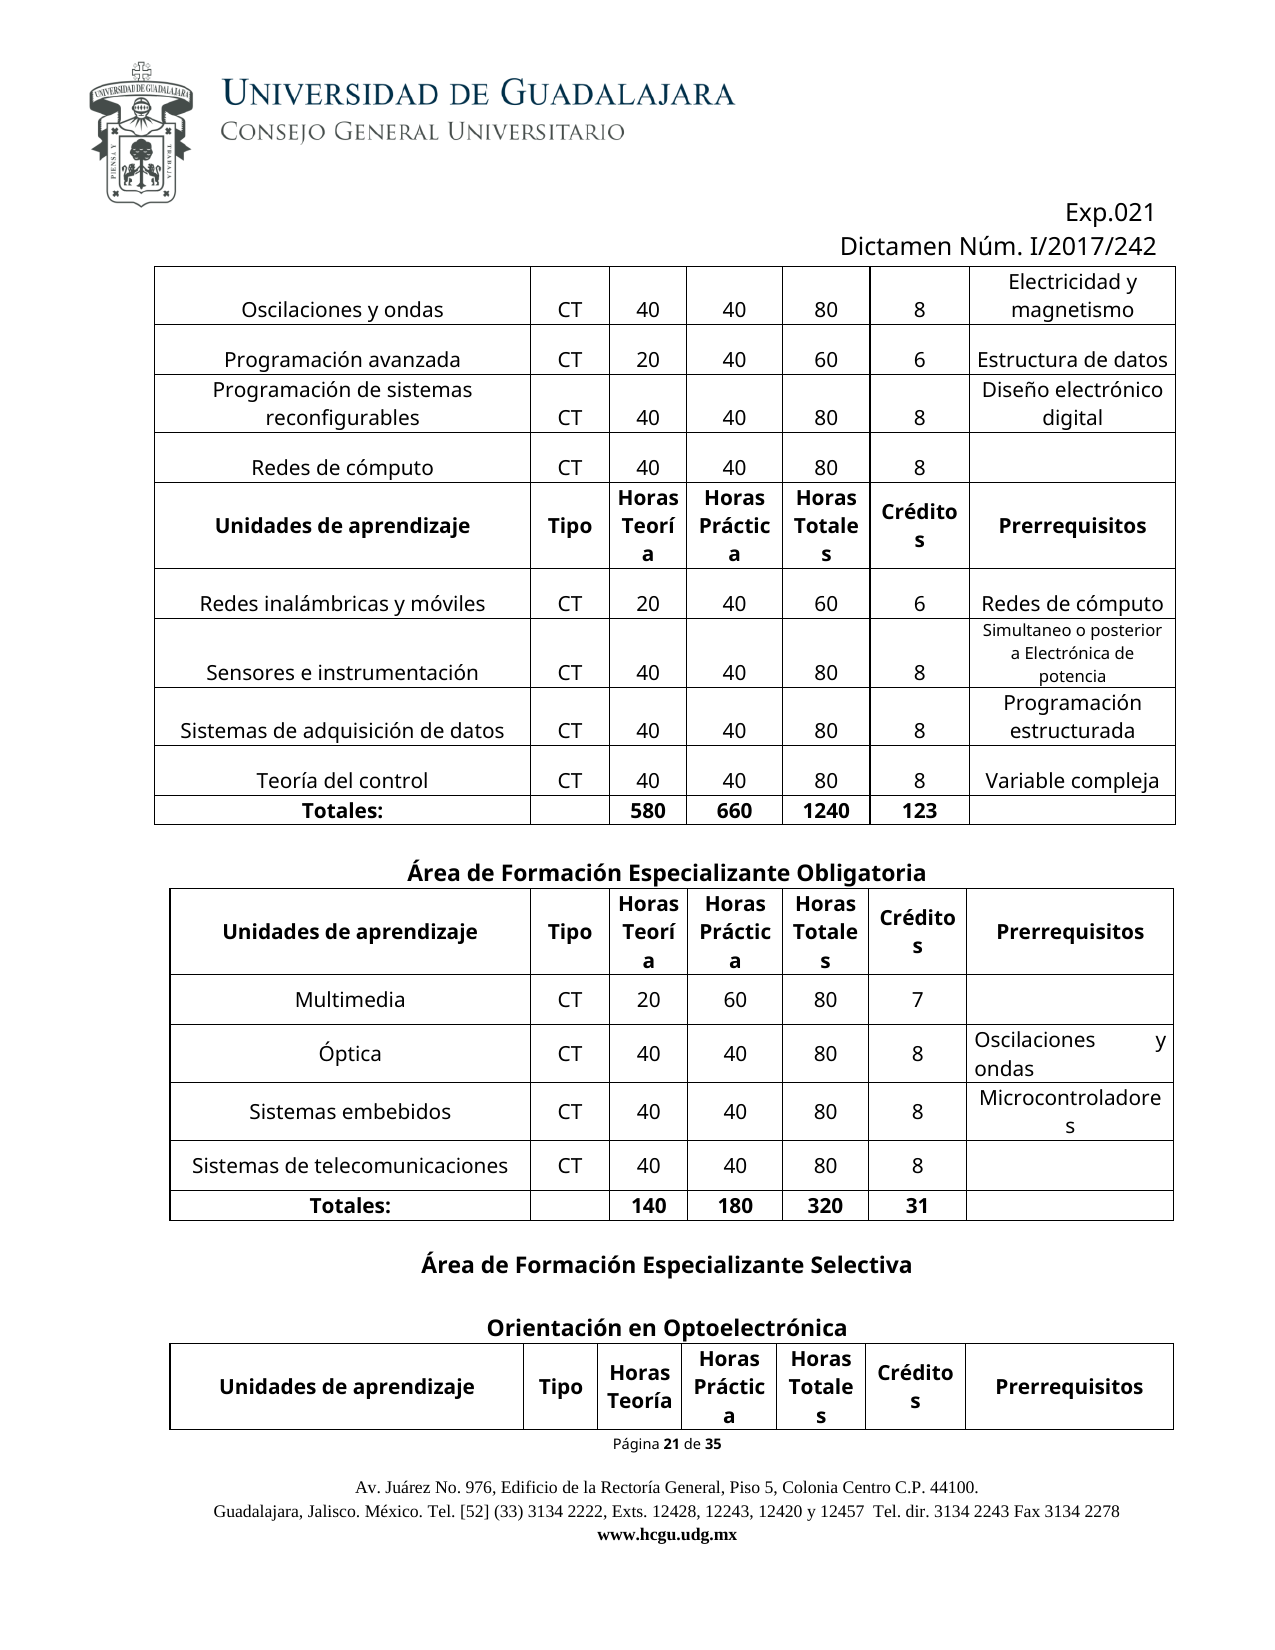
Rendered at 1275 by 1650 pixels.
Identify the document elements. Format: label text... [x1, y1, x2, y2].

table_cell 40 [687, 325, 782, 374]
table_cell CT [531, 375, 609, 432]
table_cell [967, 975, 1173, 1024]
table_cell 60 [783, 325, 869, 374]
table_cell 31 [869, 1191, 966, 1220]
table_cell 180 [688, 1191, 782, 1220]
table_cell 40 [687, 433, 782, 482]
table_cell 40 [687, 569, 782, 618]
table_header Tipo [531, 889, 609, 974]
table_cell 8 [871, 688, 969, 745]
table_cell Sistemas de telecomunicaciones [171, 1141, 530, 1190]
table_cell 20 [610, 569, 686, 618]
table_cell 80 [783, 688, 869, 745]
table_cell 40 [688, 1083, 782, 1140]
table_cell Unidades de aprendizaje [155, 483, 530, 568]
table_cell 8 [871, 375, 969, 432]
table_cell 8 [869, 1025, 966, 1082]
table_cell 80 [783, 619, 869, 687]
table_cell 8 [869, 1083, 966, 1140]
table_cell 80 [783, 1141, 868, 1190]
table_cell [967, 1141, 1173, 1190]
table_header Tipo [524, 1344, 597, 1429]
table_header Prerrequisitos [967, 889, 1173, 974]
text Área de Formación Especializante Selectiva [177, 1249, 1157, 1280]
table_cell Electricidad y magnetismo [970, 267, 1175, 324]
table_cell 40 [688, 1025, 782, 1082]
table_cell 40 [610, 688, 686, 745]
table_header Horas Teoría [610, 889, 687, 974]
picture [1, 1, 1274, 268]
table_cell CT [531, 619, 609, 687]
table_cell 80 [783, 267, 869, 324]
table_header Unidades de aprendizaje [171, 889, 530, 974]
table_header Horas Totales [777, 1344, 865, 1429]
table_cell 40 [610, 267, 686, 324]
table_cell 8 [871, 433, 969, 482]
table_cell Simultaneo o posterior a Electrónica de potencia [970, 619, 1175, 687]
table_cell Óptica [171, 1025, 530, 1082]
table_cell 80 [783, 746, 869, 795]
table_cell Totales: [171, 1191, 530, 1220]
table_cell 20 [610, 325, 686, 374]
table_cell Redes de cómputo [970, 569, 1175, 618]
table_cell CT [531, 325, 609, 374]
table_header Horas Práctica [682, 1344, 776, 1429]
table_cell CT [531, 746, 609, 795]
table_cell Créditos [871, 483, 969, 568]
table_header Horas Teoría [598, 1344, 681, 1429]
table_cell 40 [610, 1025, 687, 1082]
table_header Unidades de aprendizaje [171, 1344, 523, 1429]
table_cell Multimedia [171, 975, 530, 1024]
table_cell 80 [783, 433, 869, 482]
table_cell Sistemas embebidos [171, 1083, 530, 1140]
table_cell Diseño electrónico digital [970, 375, 1175, 432]
table_cell 40 [687, 746, 782, 795]
table_cell [967, 1191, 1173, 1220]
table_cell 8 [871, 267, 969, 324]
table_cell 6 [871, 569, 969, 618]
table_cell [531, 796, 609, 824]
table_cell 60 [688, 975, 782, 1024]
table_cell 40 [610, 375, 686, 432]
table_cell 40 [687, 375, 782, 432]
table_cell Redes de cómputo [155, 433, 530, 482]
table_cell 1240 [783, 796, 869, 824]
table_cell Sistemas de adquisición de datos [155, 688, 530, 745]
table_cell 20 [610, 975, 687, 1024]
table_cell Teoría del control [155, 746, 530, 795]
table_cell Microcontroladores [967, 1083, 1173, 1140]
table_cell 660 [687, 796, 782, 824]
table_cell Estructura de datos [970, 325, 1175, 374]
table_cell CT [531, 267, 609, 324]
table_cell Horas Práctica [687, 483, 782, 568]
table_cell Horas Totales [783, 483, 869, 568]
table_cell 8 [871, 619, 969, 687]
table_cell CT [531, 1141, 609, 1190]
text Área de Formación Especializante Obligatoria [177, 857, 1157, 888]
table_cell 40 [610, 619, 686, 687]
table_cell 80 [783, 375, 869, 432]
table_cell 40 [610, 1083, 687, 1140]
table_cell 40 [687, 688, 782, 745]
table_cell Horas Teoría [610, 483, 686, 568]
table_cell 40 [610, 1141, 687, 1190]
table_header Horas Práctica [688, 889, 782, 974]
table_cell 40 [687, 267, 782, 324]
table_cell Redes inalámbricas y móviles [155, 569, 530, 618]
table_cell 8 [869, 1141, 966, 1190]
table_cell 80 [783, 1083, 868, 1140]
table_cell Sensores e instrumentación [155, 619, 530, 687]
table_cell 80 [783, 1025, 868, 1082]
table_cell 80 [783, 975, 868, 1024]
table_cell 7 [869, 975, 966, 1024]
table_cell Variable compleja [970, 746, 1175, 795]
table_cell Programación avanzada [155, 325, 530, 374]
table_cell Programación estructurada [970, 688, 1175, 745]
table_cell 40 [610, 433, 686, 482]
table_header Horas Totales [783, 889, 868, 974]
table_cell Totales: [155, 796, 530, 824]
table_cell CT [531, 975, 609, 1024]
table_cell 580 [610, 796, 686, 824]
table_header Créditos [869, 889, 966, 974]
table_cell Tipo [531, 483, 609, 568]
table_cell 8 [871, 746, 969, 795]
table_cell 320 [783, 1191, 868, 1220]
table_cell [970, 433, 1175, 482]
table_cell 40 [687, 619, 782, 687]
table_cell CT [531, 688, 609, 745]
table_cell Programación de sistemas reconfigurables [155, 375, 530, 432]
table_cell 60 [783, 569, 869, 618]
table_cell Oscilaciones y ondas [967, 1025, 1173, 1082]
table_header Créditos [866, 1344, 965, 1429]
table_cell 40 [610, 746, 686, 795]
table_cell [531, 1191, 609, 1220]
text Orientación en Optoelectrónica [177, 1312, 1157, 1343]
table_cell 40 [688, 1141, 782, 1190]
table_cell 140 [610, 1191, 687, 1220]
table_cell Oscilaciones y ondas [155, 267, 530, 324]
table_header Prerrequisitos [966, 1344, 1173, 1429]
table_cell CT [531, 1083, 609, 1140]
table_cell CT [531, 569, 609, 618]
table_cell [970, 796, 1175, 824]
table_cell Prerrequisitos [970, 483, 1175, 568]
table_cell CT [531, 1025, 609, 1082]
table_cell 123 [871, 796, 969, 824]
table_cell 6 [871, 325, 969, 374]
table_cell CT [531, 433, 609, 482]
